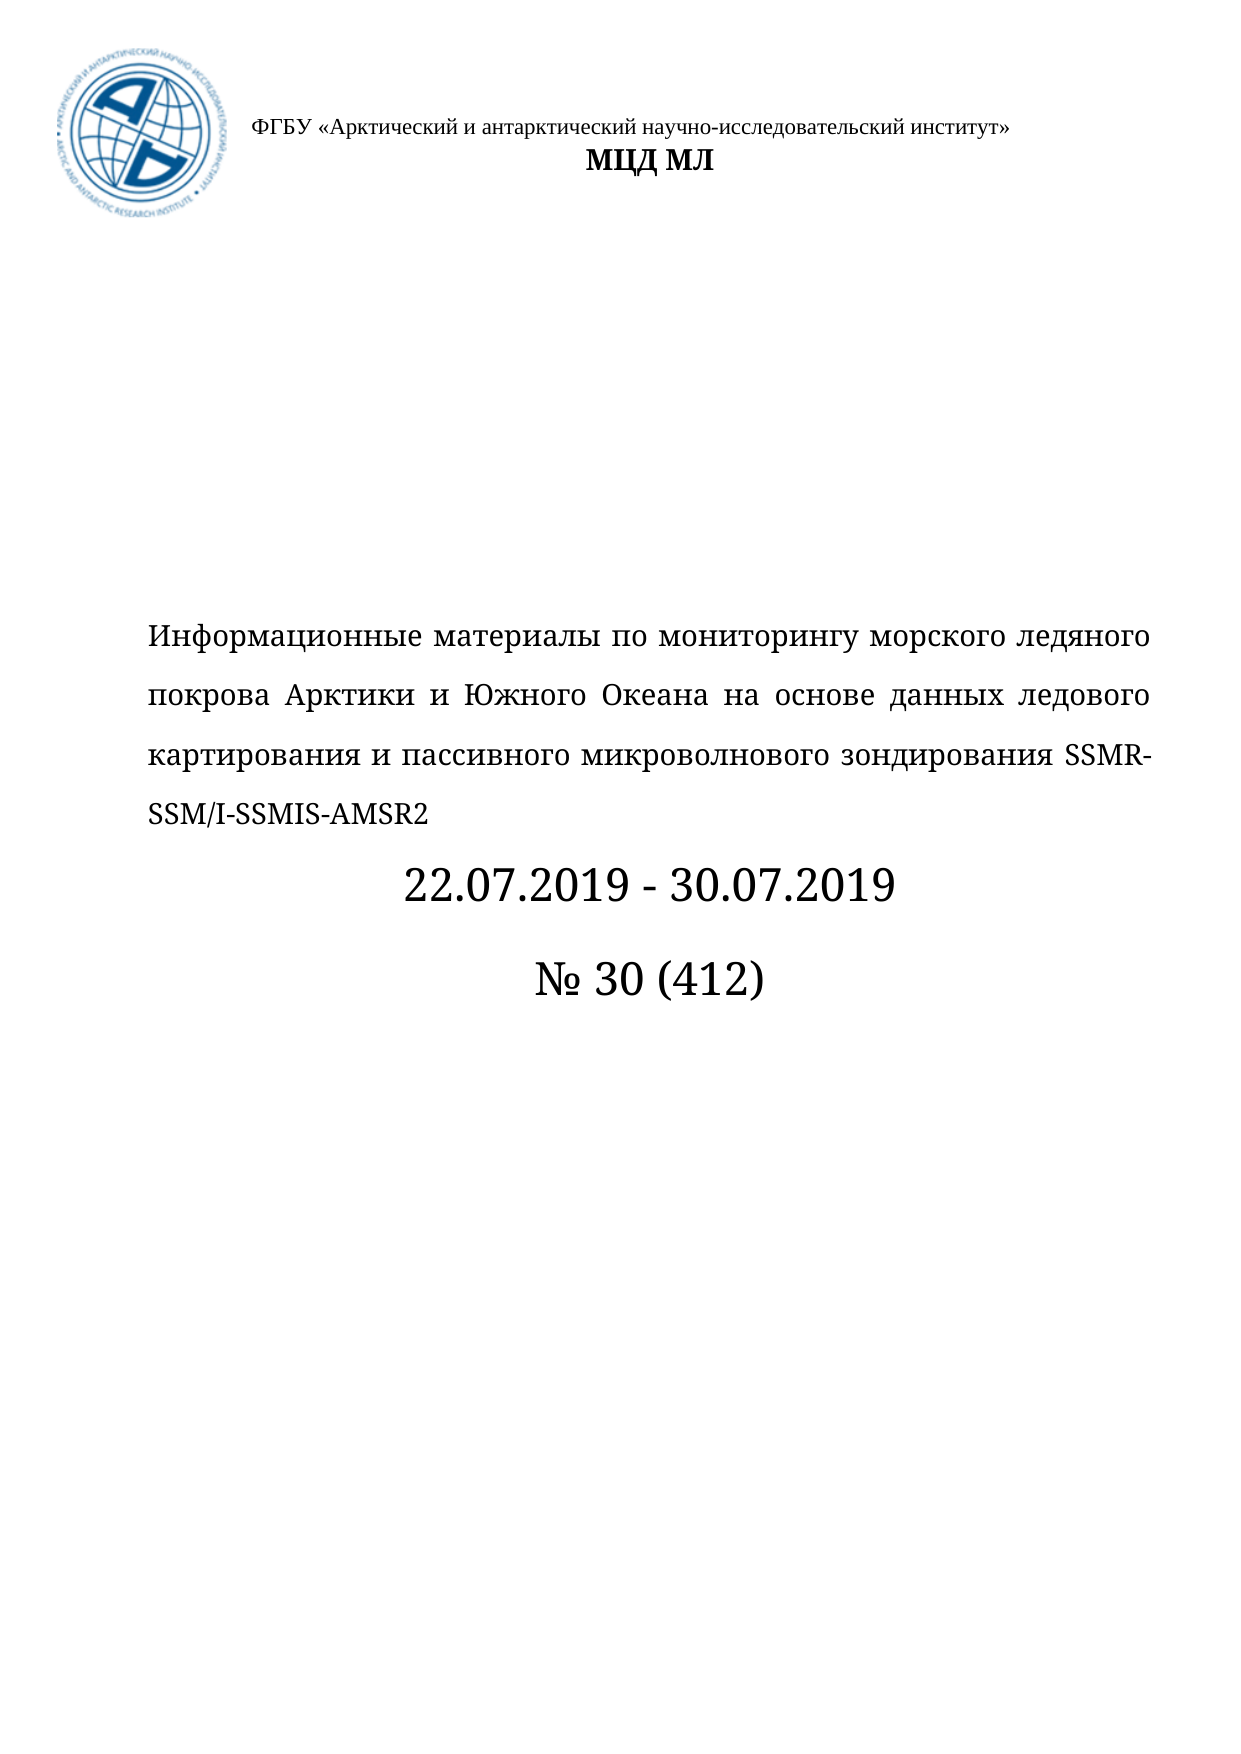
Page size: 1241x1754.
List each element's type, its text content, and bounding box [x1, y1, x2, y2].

subtitle ФГБУ «Арктический и антарктический научно-исследовательский институт» [233, 113, 1152, 139]
text МЦД МЛ [233, 139, 1152, 179]
text 22.07.2019 - 30.07.2019 [148, 853, 1152, 915]
text № 30 (412) [148, 946, 1152, 1009]
text Информационные материалы по мониторингу морского ледяного покрова Арктики и Южного Океана на основе данных ледового картирования и пассивного микроволнового зондирования SSMR-SSM/I-SSMIS-AMSR2 [148, 615, 1152, 833]
picture [57, 46, 233, 221]
